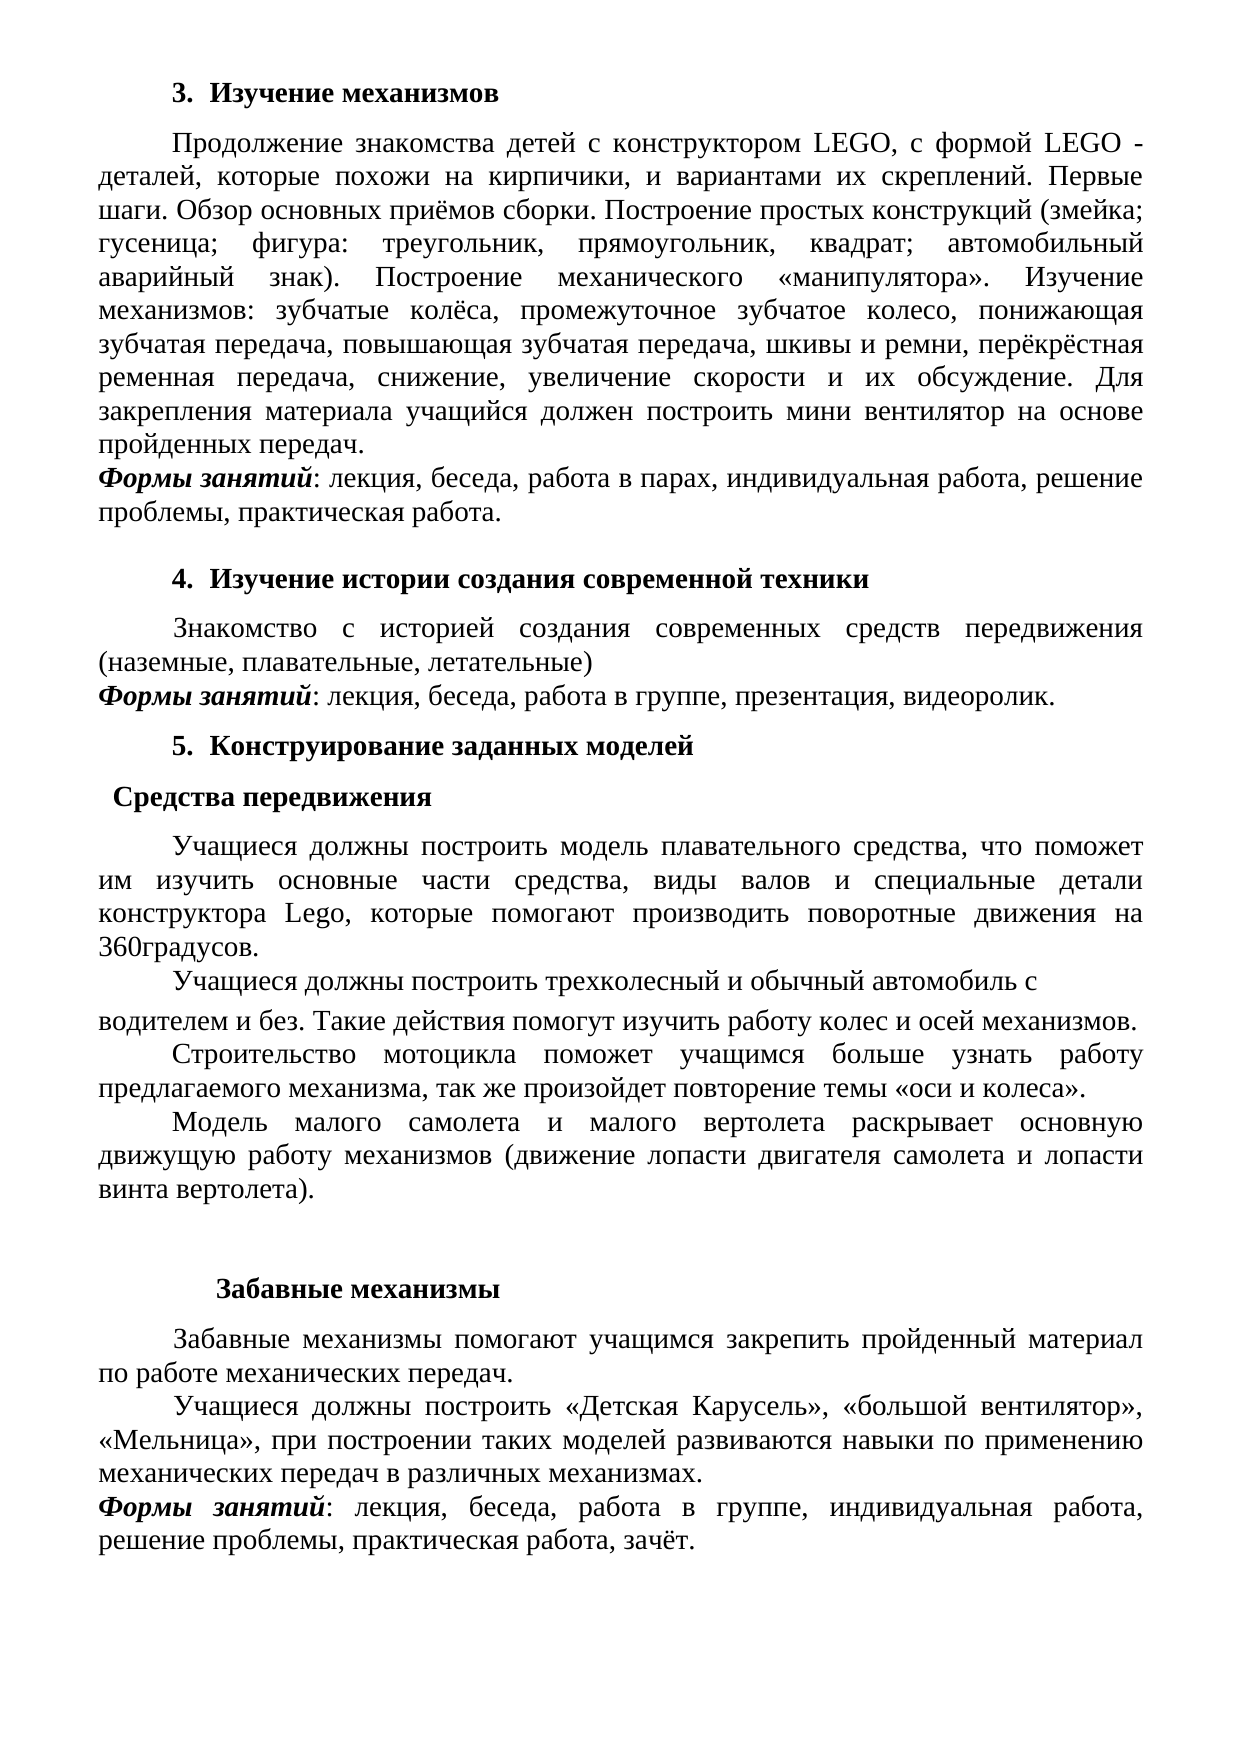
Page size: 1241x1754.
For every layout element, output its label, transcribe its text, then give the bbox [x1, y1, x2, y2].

text Знакомство с историей создания современных средств передвижения (наземные, плавательные, летательные) [98, 611, 1144, 678]
text Модель малого самолета и малого вертолета раскрывает основную движущую работу механизмов (движение лопасти двигателя самолета и лопасти винта вертолета). [98, 1104, 1144, 1204]
list Конструирование заданных моделей [172, 728, 1165, 762]
text Формы занятий: лекция, беседа, работа в группе, презентация, видеоролик. [98, 678, 1165, 711]
text Учащиеся должны построить «Детская Карусель», «большой вентилятор», «Мельница», при построении таких моделей развиваются навыки по применению механических передач в различных механизмах. [98, 1388, 1144, 1489]
text Продолжение знакомства детей с конструктором LEGO, с формой LEGO - деталей, которые похожи на кирпичики, и вариантами их скреплений. Первые шаги. Обзор основных приёмов сборки. Построение простых конструкций (змейка; гусеница; фигура: треугольник, прямоугольник, квадрат; автомобильный аварийный знак). Построение механического «манипулятора». Изучение механизмов: зубчатые колёса, промежуточное зубчатое колесо, понижающая зубчатая передача, повышающая зубчатая передача, шкивы и ремни, перёкрёстная ременная передача, снижение, увеличение скорости и их обсуждение. Для закрепления материала учащийся должен построить мини вентилятор на основе пройденных передач. [98, 125, 1144, 460]
text Формы занятий: лекция, беседа, работа в группе, индивидуальная работа, решение проблемы, практическая работа, зачёт. [98, 1489, 1144, 1556]
text Забавные механизмы помогают учащимся закрепить пройденный материал по работе механических передач. [98, 1321, 1144, 1388]
text Строительство мотоцикла поможет учащимся больше узнать работу предлагаемого механизма, так же произойдет повторение темы «оси и колеса». [98, 1037, 1144, 1104]
list Забавные механизмы [172, 1272, 1165, 1305]
list Изучение истории создания современной техники [172, 561, 1165, 594]
list Средства передвижения [75, 779, 1165, 812]
text Формы занятий: лекция, беседа, работа в парах, индивидуальная работа, решение проблемы, практическая работа. [98, 460, 1144, 527]
list Изучение механизмов [172, 75, 1165, 108]
text Учащиеся должны построить модель плавательного средства, что поможет им изучить основные части средства, виды валов и специальные детали конструктора Lego, которые помогают производить поворотные движения на 360градусов. [98, 828, 1144, 963]
text Учащиеся должны построить трехколесный и обычный автомобиль с [172, 963, 1165, 996]
text водителем и без. Такие действия помогут изучить работу колес и осей механизмов. [98, 1003, 1144, 1037]
